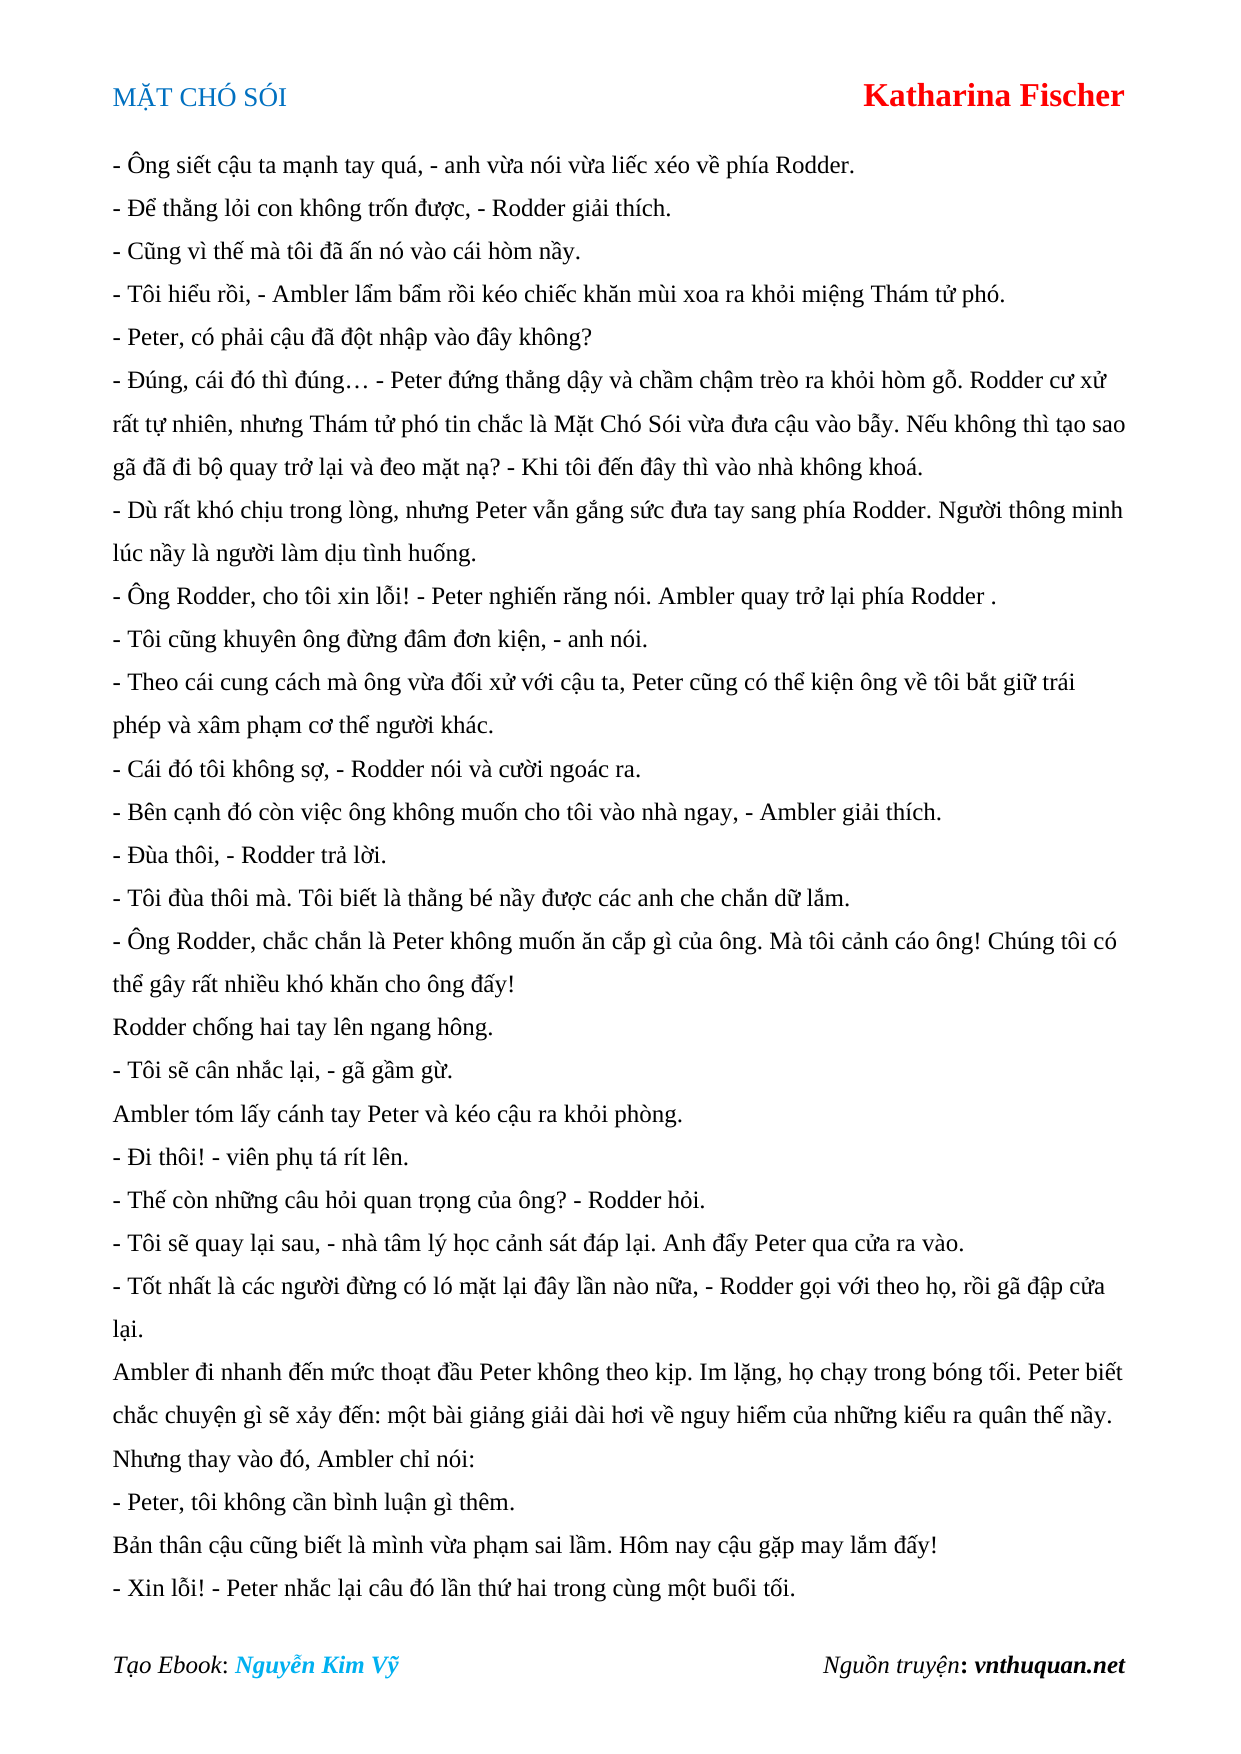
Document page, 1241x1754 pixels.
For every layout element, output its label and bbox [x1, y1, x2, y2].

text [112, 150, 1128, 1602]
